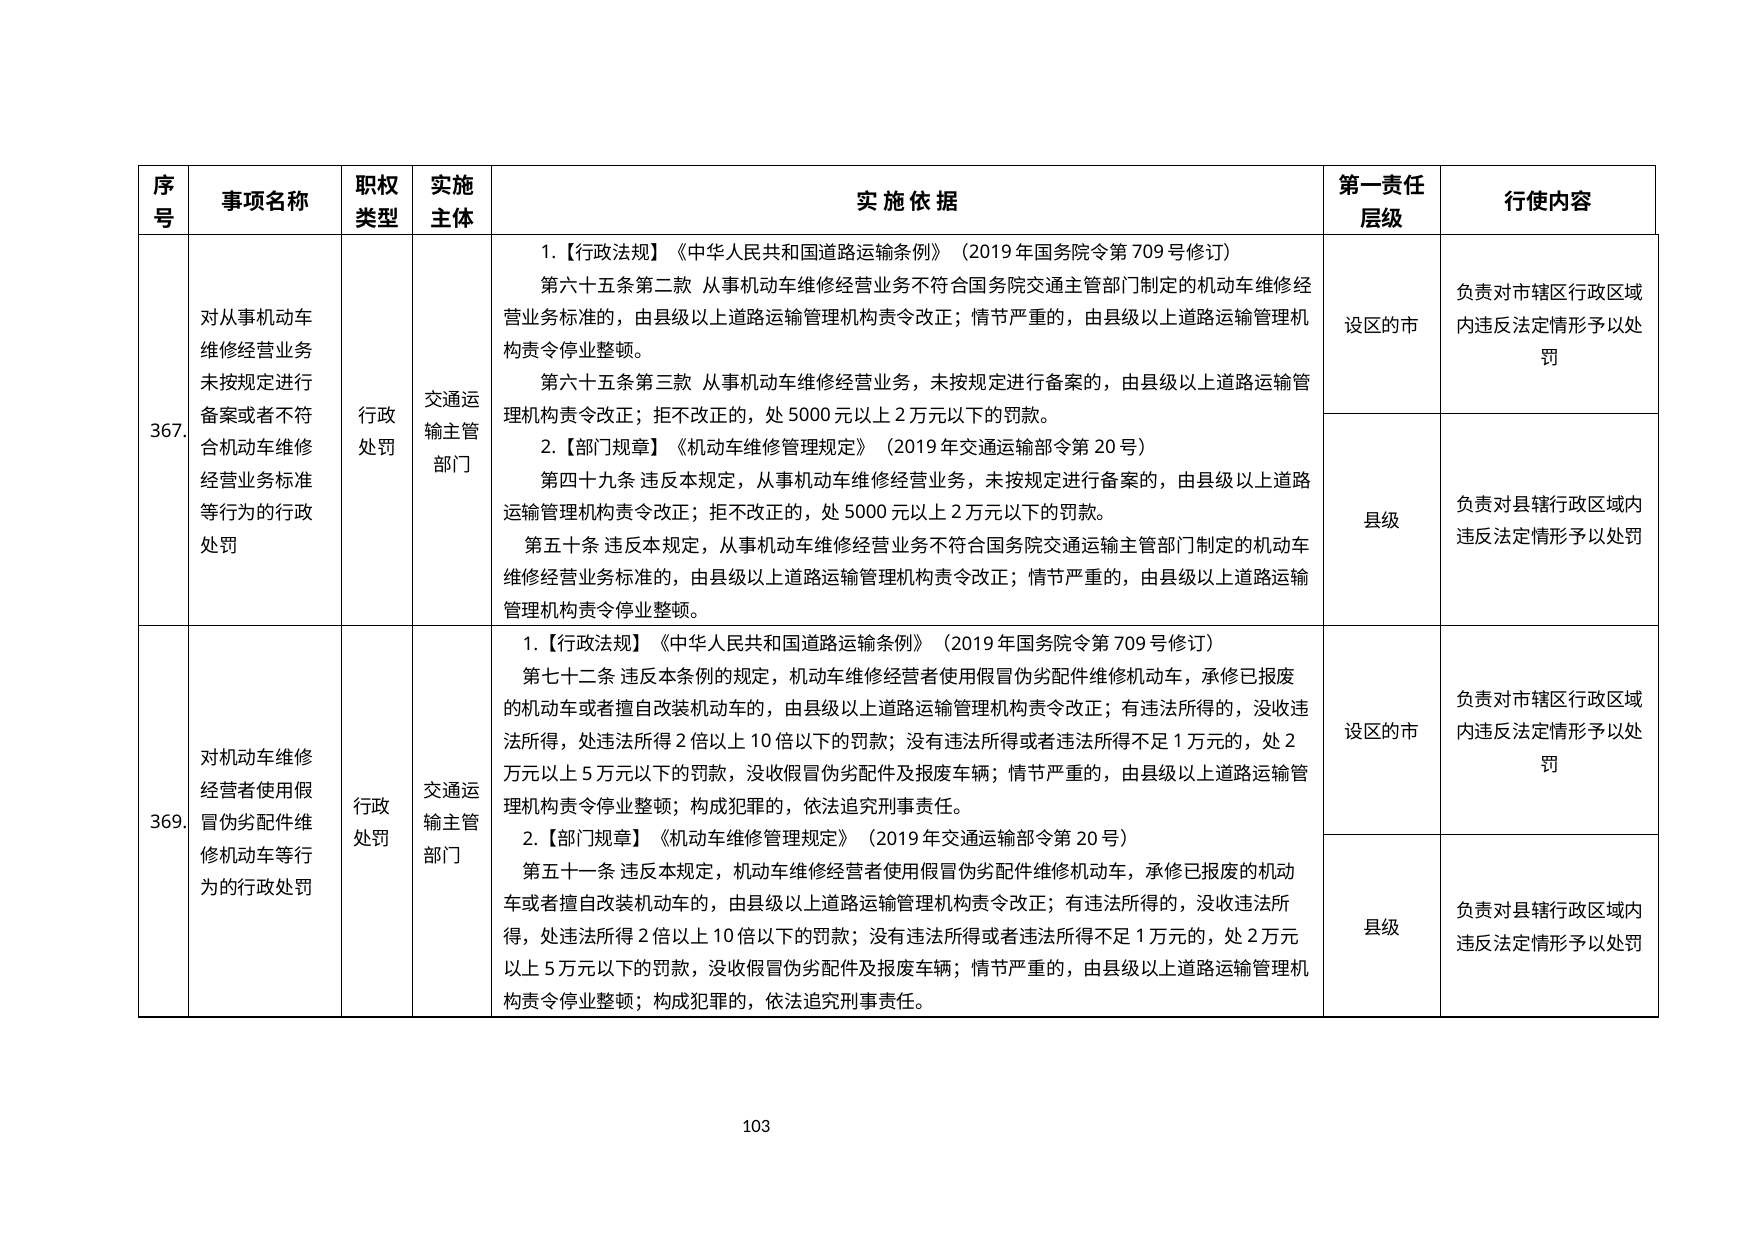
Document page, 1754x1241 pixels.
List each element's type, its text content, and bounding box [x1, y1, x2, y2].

table_cell 县级 [1324, 835, 1440, 1016]
table_cell 设区的市 [1324, 235, 1440, 412]
table_header 行使内容 [1441, 166, 1655, 234]
table_cell 交通运输主管部门 [413, 235, 491, 625]
table_cell 负责对市辖区行政区域内违反法定情形予以处罚 [1441, 235, 1658, 412]
table_header 职权类型 [342, 166, 412, 234]
table_cell 县级 [1324, 414, 1440, 625]
table_cell 负责对市辖区行政区域内违反法定情形予以处罚 [1441, 626, 1658, 834]
table_cell 交通运输主管部门 [413, 626, 491, 1016]
table_cell 对从事机动车维修经营业务未按规定进行备案或者不符合机动车维修经营业务标准等行为的行政处罚 [189, 235, 341, 625]
table_cell 负责对县辖行政区域内违反法定情形予以处罚 [1441, 414, 1658, 625]
table_header 事项名称 [189, 166, 341, 234]
table_cell 对机动车维修经营者使用假冒伪劣配件维修机动车等行为的行政处罚 [189, 626, 341, 1016]
table_cell 负责对县辖行政区域内违反法定情形予以处罚 [1441, 835, 1658, 1016]
table_cell 设区的市 [1324, 626, 1440, 834]
table_cell 1.【行政法规】《中华人民共和国道路运输条例》（2019年国务院令第709号修订） 第六十五条第二款 从事机动车维修经营业务不符合国务院交通主管部门制定的机动车维修经营业务标准的，由县级以上道路运输管理机构责令改正；情节严重的，由县级以上道路运输管理机构责令停业整顿。 第六十五条第三款 从事机动车维修经营业务，未按规定进行备案的，由县级以上道路运输管理机构责令改正；拒不改正的，处5000元以上2万元以下的罚款。 2.【部门规章】《机动车维修管理规定》（2019年交通运输部令第20号） 第四十九条 违反本规定，从事机动车维修经营业务，未按规定进行备案的，由县级以上道路运输管理机构责令改正；拒不改正的，处5000元以上2万元以下的罚款。 第五十条 违反本规定，从事机动车维修经营业务不符合国务院交通运输主管部门制定的机动车维修经营业务标准的，由县级以上道路运输管理机构责令改正；情节严重的，由县级以上道路运输管理机构责令停业整顿。 [492, 235, 1323, 625]
table_header 实 施 依 据 [492, 166, 1323, 234]
table_cell 1.【行政法规】《中华人民共和国道路运输条例》（2019年国务院令第709号修订） 第七十二条 违反本条例的规定，机动车维修经营者使用假冒伪劣配件维修机动车，承修已报废的机动车或者擅自改装机动车的，由县级以上道路运输管理机构责令改正；有违法所得的，没收违法所得，处违法所得2倍以上10倍以下的罚款；没有违法所得或者违法所得不足1万元的，处2万元以上5万元以下的罚款，没收假冒伪劣配件及报废车辆；情节严重的，由县级以上道路运输管理机构责令停业整顿；构成犯罪的，依法追究刑事责任。 2.【部门规章】《机动车维修管理规定》（2019年交通运输部令第20号） 第五十一条 违反本规定，机动车维修经营者使用假冒伪劣配件维修机动车，承修已报废的机动车或者擅自改装机动车的，由县级以上道路运输管理机构责令改正；有违法所得的，没收违法所得，处违法所得2倍以上10倍以下的罚款；没有违法所得或者违法所得不足1万元的，处2万元以上5万元以下的罚款，没收假冒伪劣配件及报废车辆；情节严重的，由县级以上道路运输管理机构责令停业整顿；构成犯罪的，依法追究刑事责任。 [492, 626, 1323, 1016]
table_header 序号 [139, 166, 188, 234]
table_cell 行政处罚 [342, 235, 412, 625]
table_cell [139, 626, 188, 1016]
table_header 第一责任 层级 [1324, 166, 1440, 234]
table_cell 行政处罚 [342, 626, 412, 1016]
table_cell [139, 235, 188, 625]
table_header 实施主体 [413, 166, 491, 234]
